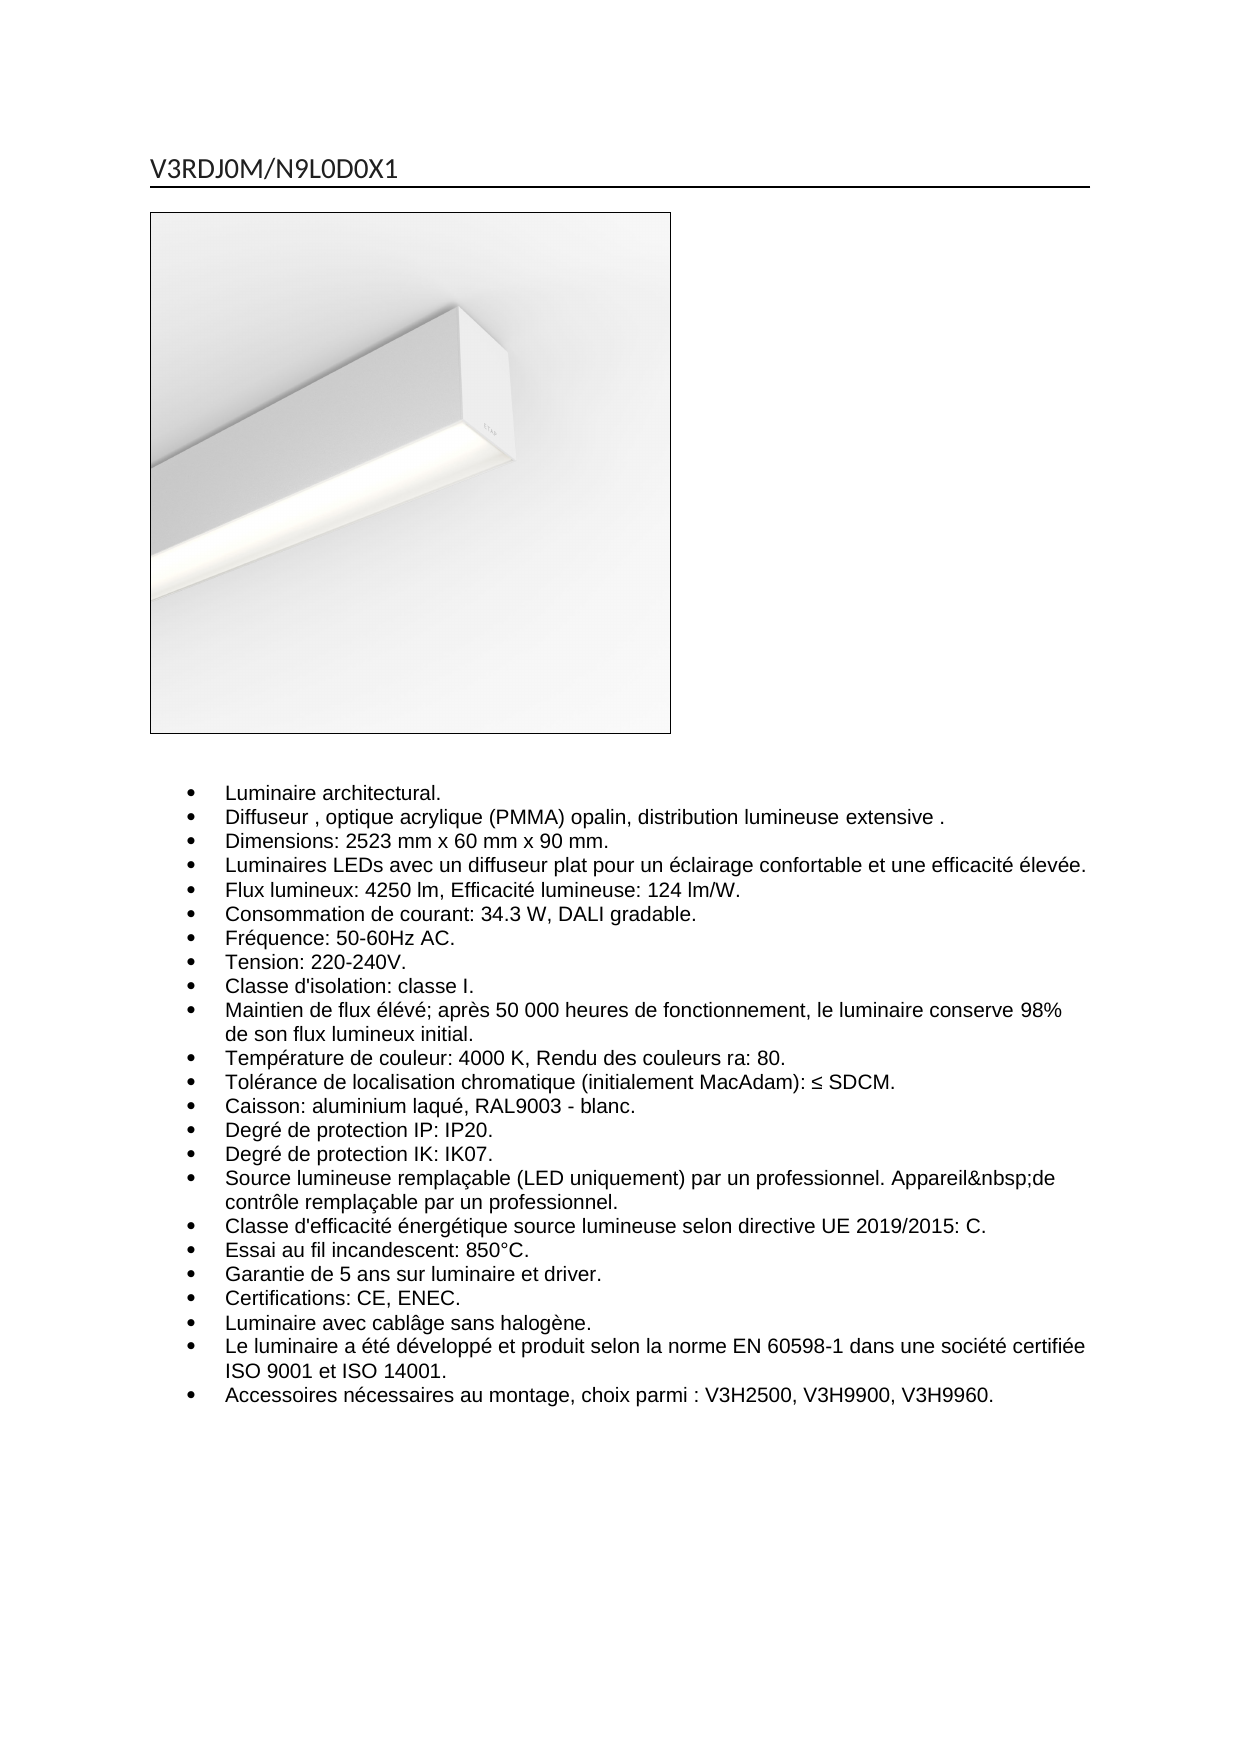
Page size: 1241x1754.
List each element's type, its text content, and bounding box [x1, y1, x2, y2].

list Classe d'efficacité énergétique source lumineuse selon directive UE 2019/2015: C. [187, 1214, 1090, 1238]
list Tension: 220-240V. [187, 949, 1090, 974]
list Fréquence: 50-60Hz AC. [187, 926, 1090, 949]
list Degré de protection IP: IP20. [187, 1118, 1090, 1142]
list Luminaire avec cablâge sans halogène. [187, 1310, 1090, 1334]
list Consommation de courant: 34.3 W, DALI gradable. [187, 901, 1090, 926]
text V3RDJ0M/N9L0D0X1 [150, 150, 1090, 186]
list Diffuseur , optique acrylique (PMMA) opalin, distribution lumineuse extensive . [187, 805, 1090, 829]
list Essai au fil incandescent: 850°C. [187, 1238, 1090, 1262]
list Tolérance de localisation chromatique (initialement MacAdam): ≤ SDCM. [187, 1070, 1090, 1094]
list Garantie de 5 ans sur luminaire et driver. [187, 1262, 1090, 1286]
list Accessoires nécessaires au montage, choix parmi : V3H2500, V3H9900, V3H9960. [187, 1382, 1090, 1406]
list Luminaire architectural. [187, 781, 1090, 805]
list Caisson: aluminium laqué, RAL9003 - blanc. [187, 1094, 1090, 1118]
list Classe d'isolation: classe I. [187, 974, 1090, 998]
list Degré de protection IK: IK07. [187, 1142, 1090, 1166]
picture [151, 213, 670, 733]
list Dimensions: 2523 mm x 60 mm x 90 mm. [187, 829, 1090, 853]
list Flux lumineux: 4250 lm, Efficacité lumineuse: 124 lm/W. [187, 877, 1090, 901]
list Luminaires LEDs avec un diffuseur plat pour un éclairage confortable et une efficacité élevée. [187, 853, 1090, 877]
list Maintien de flux élévé; après 50 000 heures de fonctionnement, le luminaire conserve 98% de son flux lumineux initial. [187, 998, 1090, 1046]
list Certifications: CE, ENEC. [187, 1286, 1090, 1310]
list Source lumineuse remplaçable (LED uniquement) par un professionnel. Appareil&nbsp;de contrôle remplaçable par un professionnel. [187, 1166, 1090, 1214]
list Le luminaire a été développé et produit selon la norme EN 60598-1 dans une société certifiée ISO 9001 et ISO 14001. [187, 1334, 1090, 1382]
list Température de couleur: 4000 K, Rendu des couleurs ra: 80. [187, 1046, 1090, 1070]
